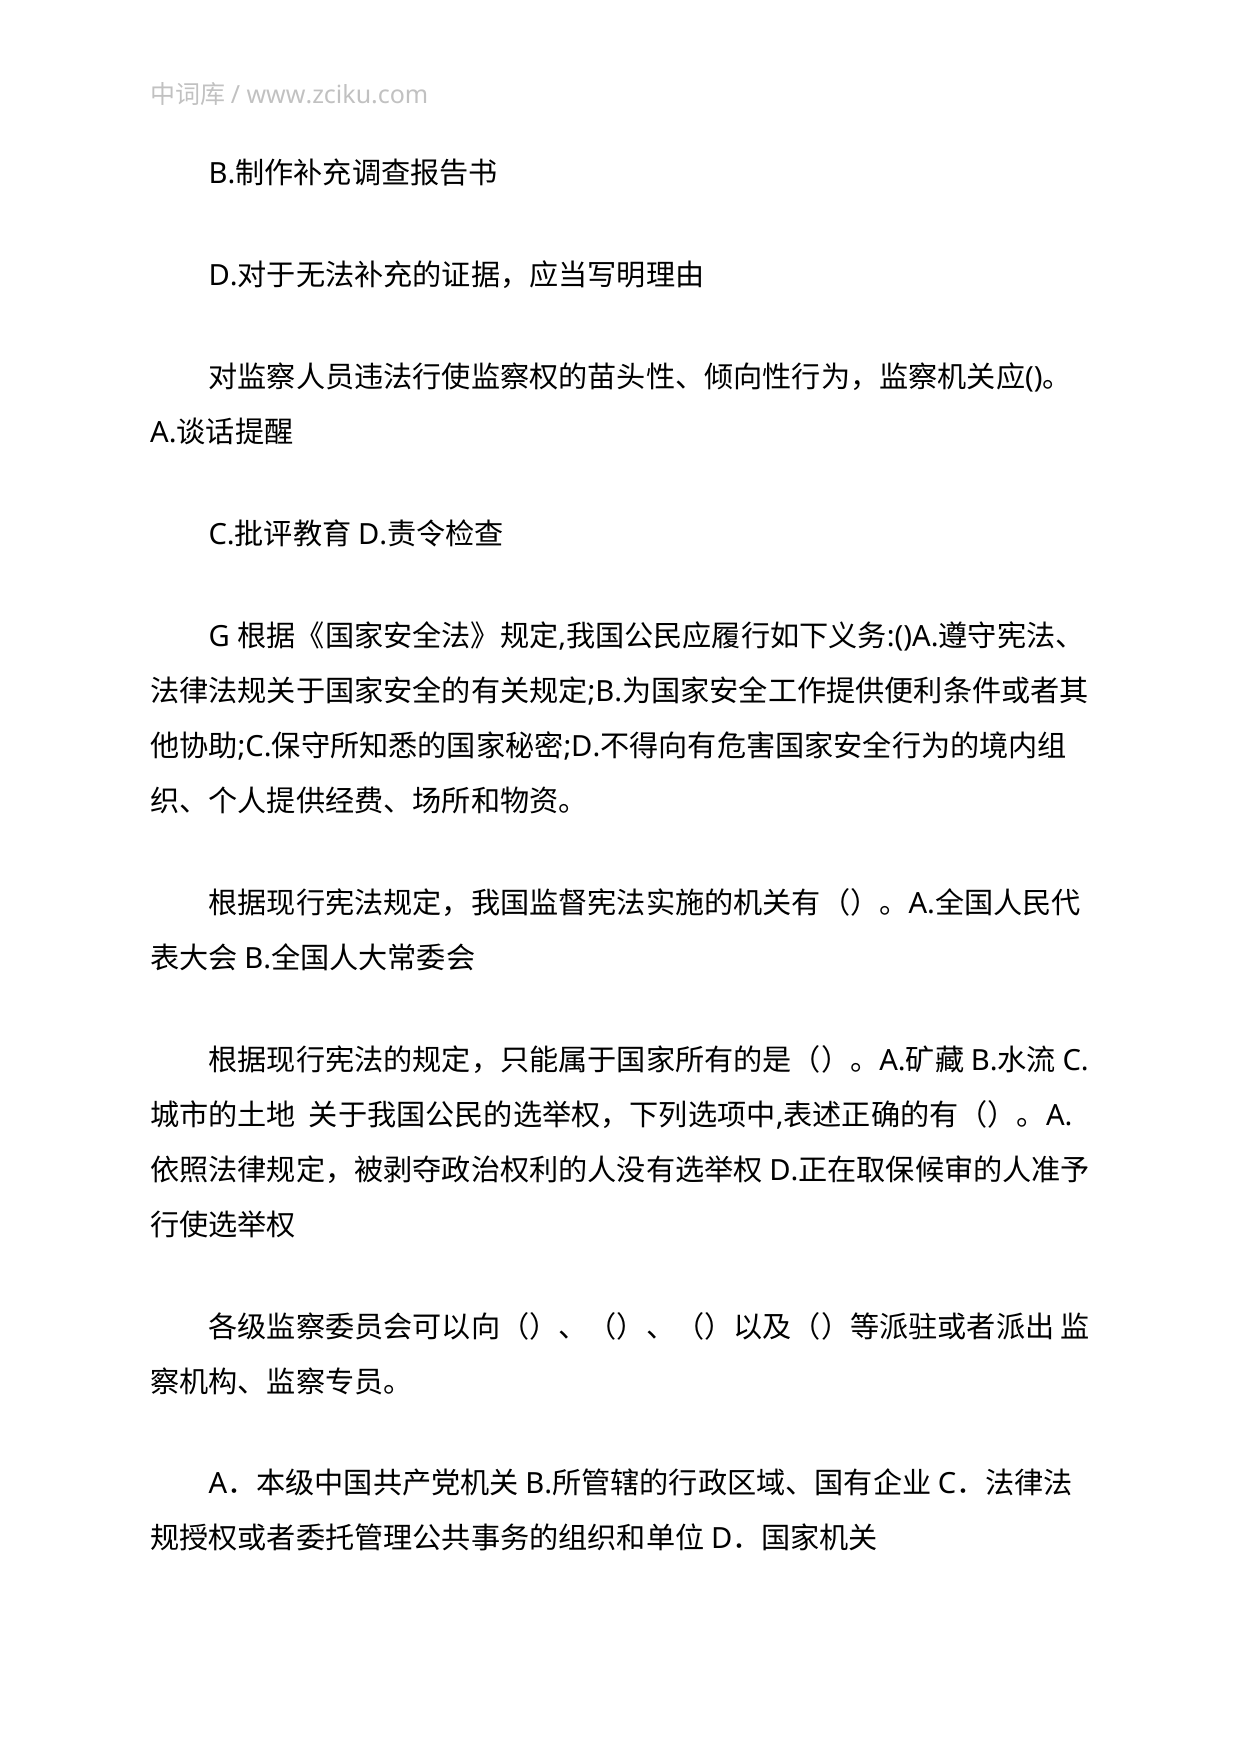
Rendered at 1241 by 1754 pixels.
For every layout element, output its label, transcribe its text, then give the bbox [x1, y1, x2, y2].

text G 根据《国家安全法》规定,我国公民应履行如下义务:()A.遵守宪法、法律法规关于国家安全的有关规定;B.为国家安全工作提供便利条件或者其他协助;C.保守所知悉的国家秘密;D.不得向有危害国家安全行为的境内组织、个人提供经费、场所和物资。 [150, 613, 1090, 820]
text 根据现行宪法的规定，只能属于国家所有的是（）。A.矿藏 B.水流 C.城市的土地 关于我国公民的选举权，下列选项中,表述正确的有（）。A.依照法律规定，被剥夺政治权利的人没有选举权 D.正在取保候审的人准予行使选举权 [150, 1037, 1090, 1244]
text D.对于无法补充的证据，应当写明理由 [150, 252, 1090, 294]
text C.批评教育 D.责令检查 [150, 511, 1090, 553]
text 各级监察委员会可以向（）、（）、（）以及（）等派驻或者派出 监察机构、监察专员。 [150, 1303, 1090, 1401]
text B.制作补充调查报告书 [150, 150, 1090, 192]
text 对监察人员违法行使监察权的苗头性、倾向性行为，监察机关应()。A.谈话提醒 [150, 354, 1090, 451]
text A．本级中国共产党机关 B.所管辖的行政区域、国有企业 C．法律法规授权或者委托管理公共事务的组织和单位 D．国家机关 [150, 1460, 1090, 1557]
text 根据现行宪法规定，我国监督宪法实施的机关有（）。A.全国人民代表大会 B.全国人大常委会 [150, 880, 1090, 977]
